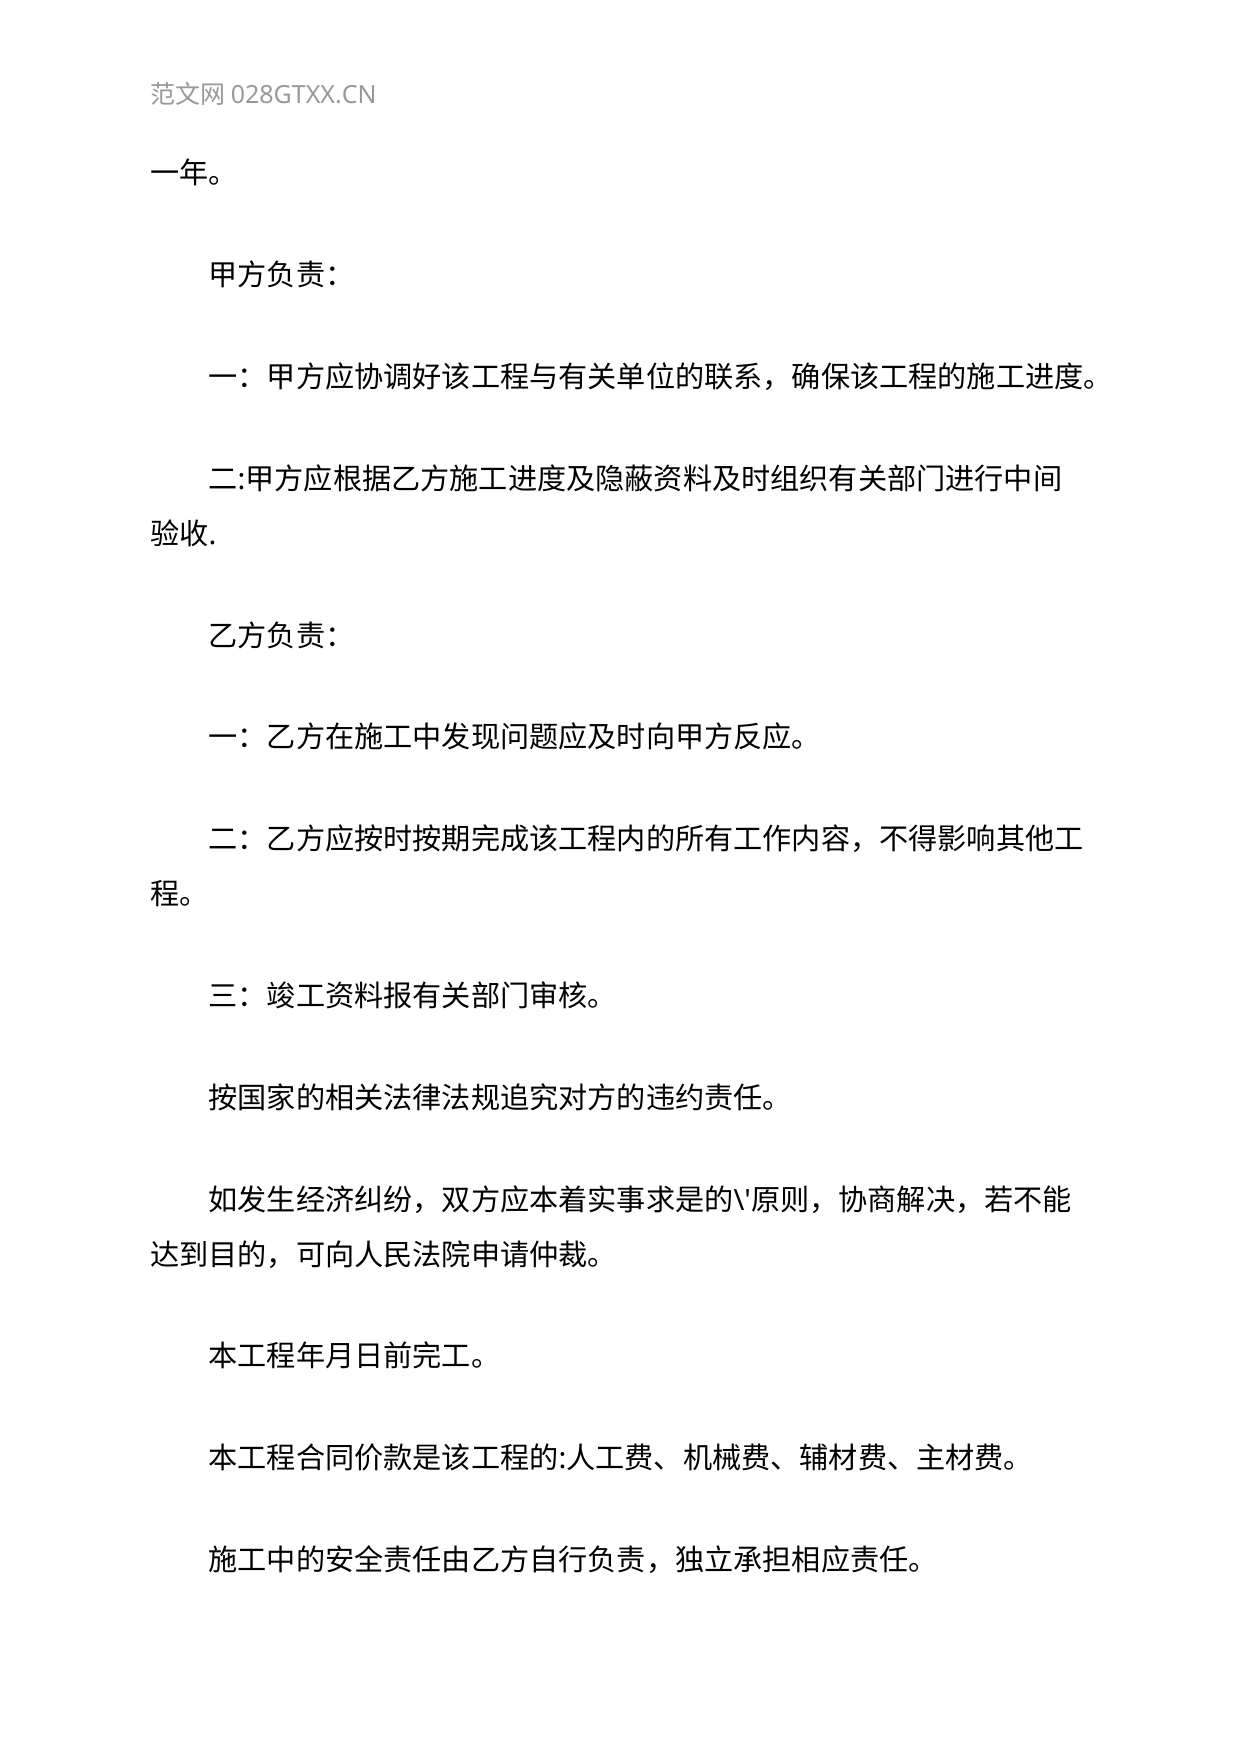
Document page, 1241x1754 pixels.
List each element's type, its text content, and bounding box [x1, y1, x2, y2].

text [150, 150, 1090, 192]
text 本工程年月日前完工。 [150, 1333, 1090, 1375]
text 按国家的相关法律法规追究对方的违约责任。 [150, 1074, 1090, 1117]
text 施工中的安全责任由乙方自行负责，独立承担相应责任。 [150, 1537, 1090, 1579]
text 乙方负责： [150, 612, 1090, 654]
text 甲方负责： [150, 252, 1090, 294]
text 三：竣工资料报有关部门审核。 [150, 972, 1090, 1015]
text 二:甲方应根据乙方施工进度及隐蔽资料及时组织有关部门进行中间验收. [150, 455, 1090, 553]
text 二：乙方应按时按期完成该工程内的所有工作内容，不得影响其他工程。 [150, 816, 1090, 913]
text 本工程合同价款是该工程的:人工费、机械费、辅材费、主材费。 [150, 1434, 1090, 1477]
text 一：乙方在施工中发现问题应及时向甲方反应。 [150, 714, 1090, 756]
text 一：甲方应协调好该工程与有关单位的联系，确保该工程的施工进度。 [150, 353, 1090, 396]
text 如发生经济纠纷，双方应本着实事求是的\'原则，协商解决，若不能达到目的，可向人民法院申请仲裁。 [150, 1176, 1090, 1273]
